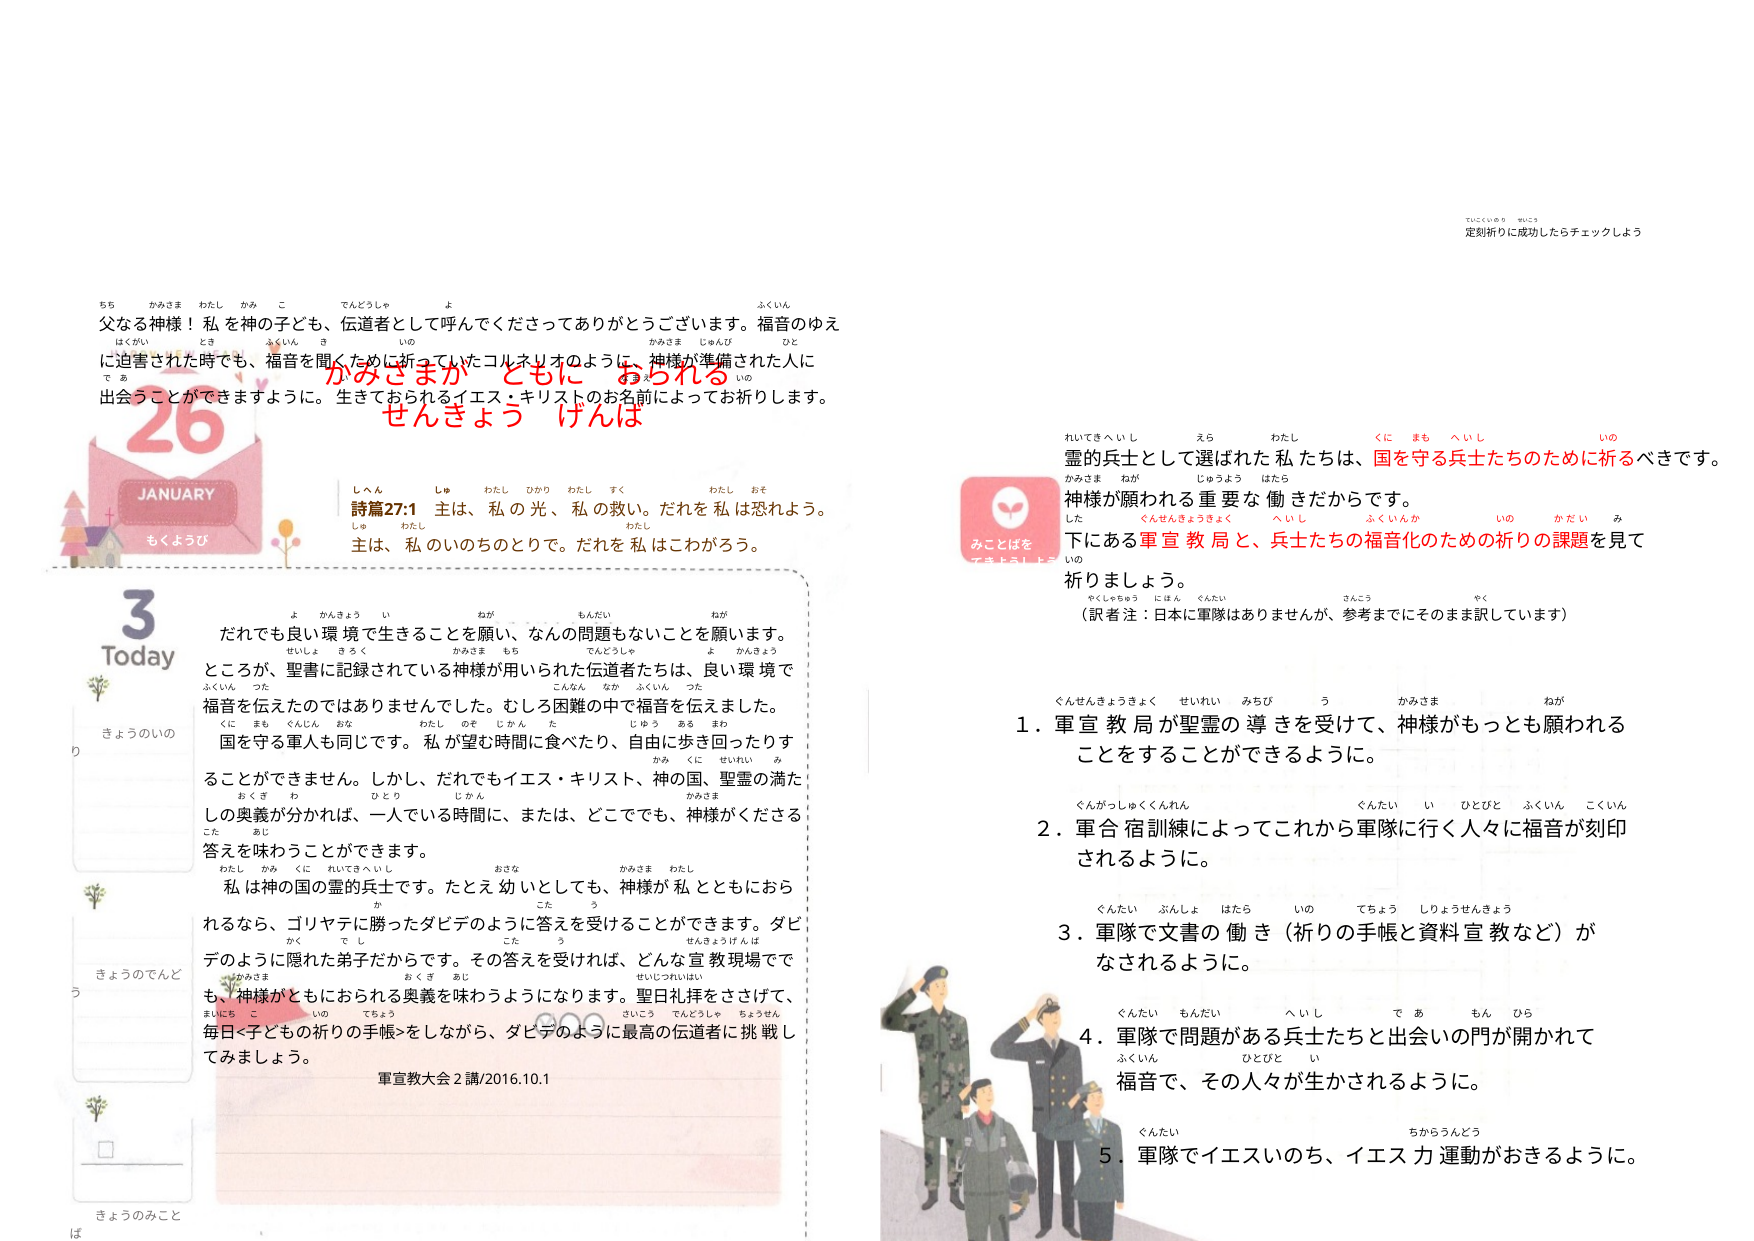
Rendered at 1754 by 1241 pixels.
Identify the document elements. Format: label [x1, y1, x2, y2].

picture [41, 328, 869, 1241]
picture [880, 462, 1705, 1241]
